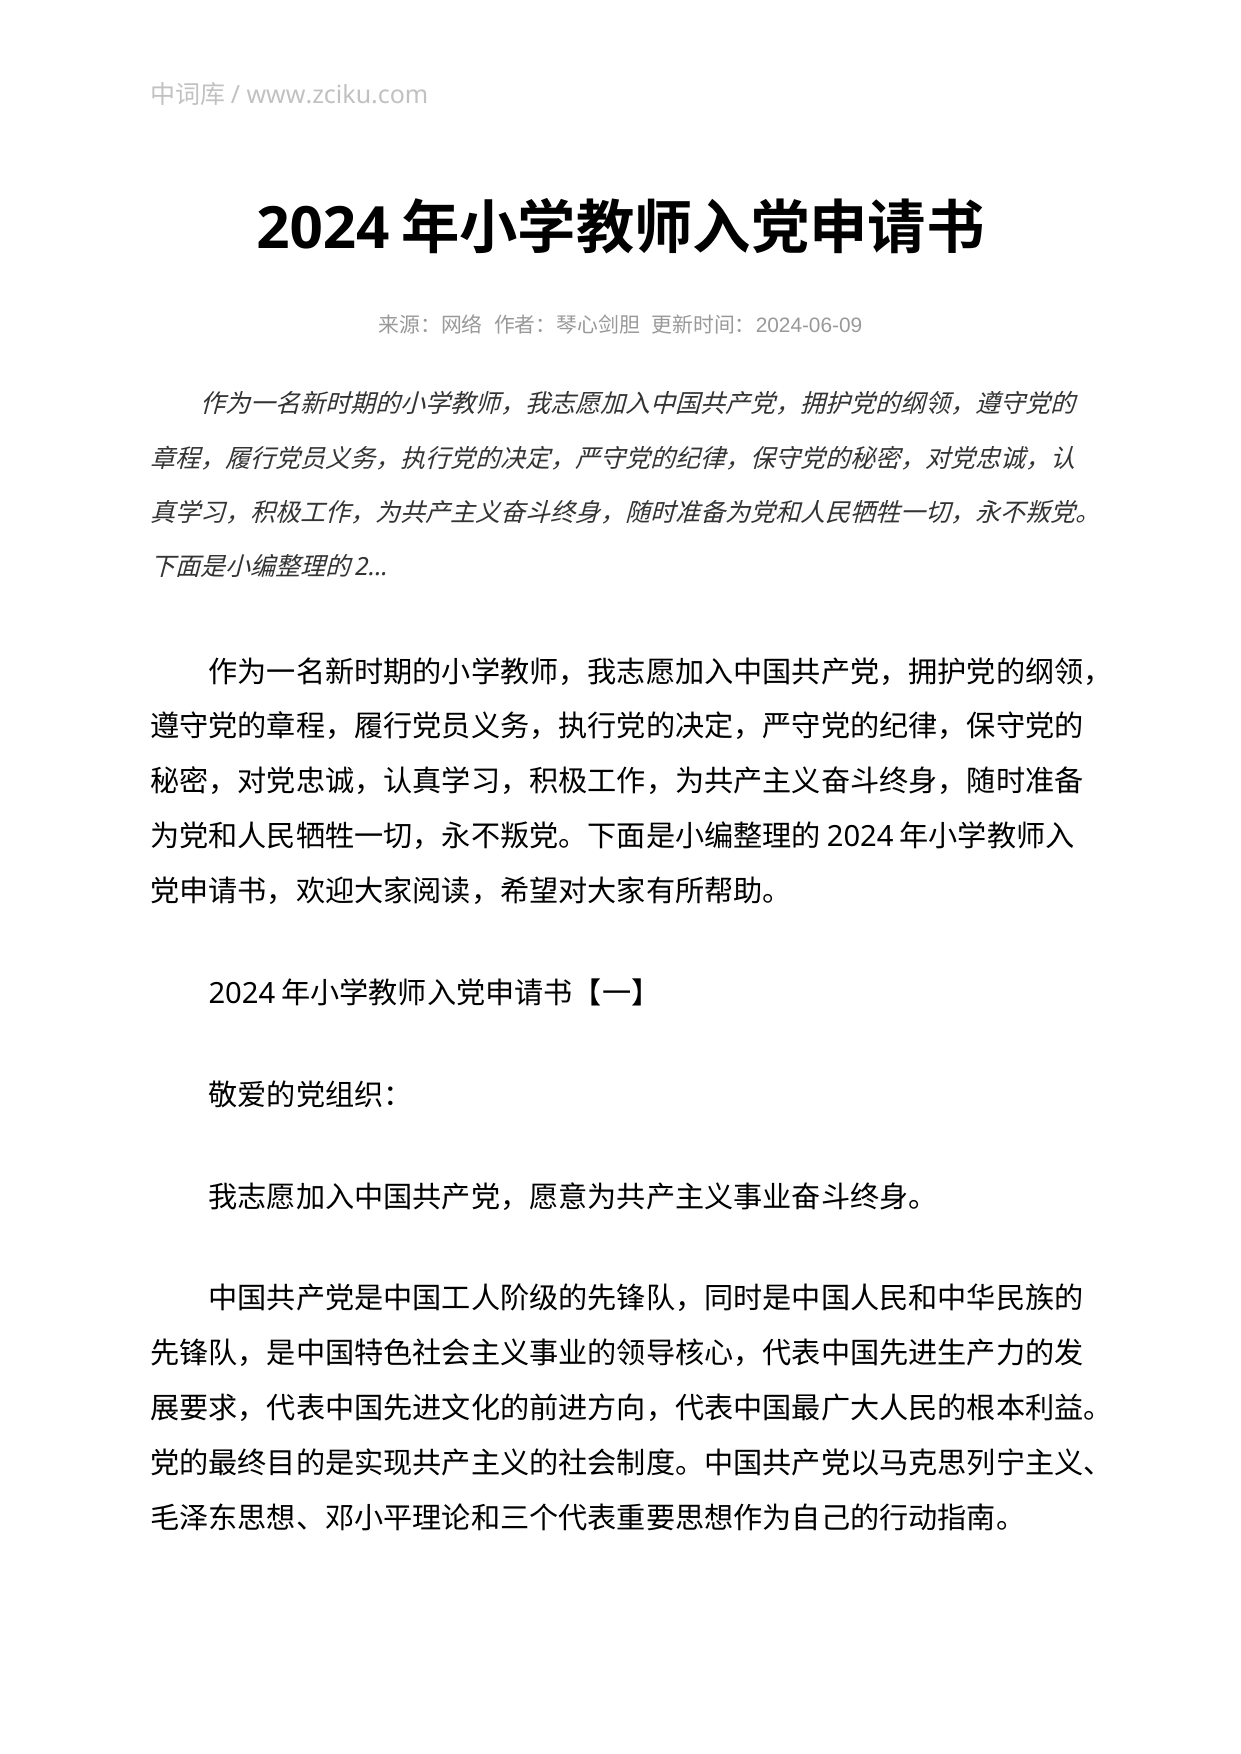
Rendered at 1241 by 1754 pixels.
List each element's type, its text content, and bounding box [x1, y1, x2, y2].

text 2024年小学教师入党申请书【一】 [150, 969, 1090, 1012]
text 我志愿加入中国共产党，愿意为共产主义事业奋斗终身。 [150, 1173, 1090, 1216]
text 中国共产党是中国工人阶级的先锋队，同时是中国人民和中华民族的先锋队，是中国特色社会主义事业的领导核心，代表中国先进生产力的发展要求，代表中国先进文化的前进方向，代表中国最广大人民的根本利益。党的最终目的是实现共产主义的社会制度。中国共产党以马克思列宁主义、毛泽东思想、邓小平理论和三个代表重要思想作为自己的行动指南。 [150, 1275, 1090, 1537]
text 作为一名新时期的小学教师，我志愿加入中国共产党，拥护党的纲领，遵守党的章程，履行党员义务，执行党的决定，严守党的纪律，保守党的秘密，对党忠诚，认真学习，积极工作，为共产主义奋斗终身，随时准备为党和人民牺牲一切，永不叛党。下面是小编整理的2... [150, 384, 1090, 583]
text 敬爱的党组织： [150, 1072, 1090, 1114]
text 作为一名新时期的小学教师，我志愿加入中国共产党，拥护党的纲领，遵守党的章程，履行党员义务，执行党的决定，严守党的纪律，保守党的秘密，对党忠诚，认真学习，积极工作，为共产主义奋斗终身，随时准备为党和人民牺牲一切，永不叛党。下面是小编整理的2024年小学教师入党申请书，欢迎大家阅读，希望对大家有所帮助。 [150, 648, 1090, 910]
text 来源：网络 作者：琴心剑胆 更新时间：2024-06-09 [150, 313, 1090, 337]
subtitle 2024年小学教师入党申请书 [150, 181, 1090, 266]
